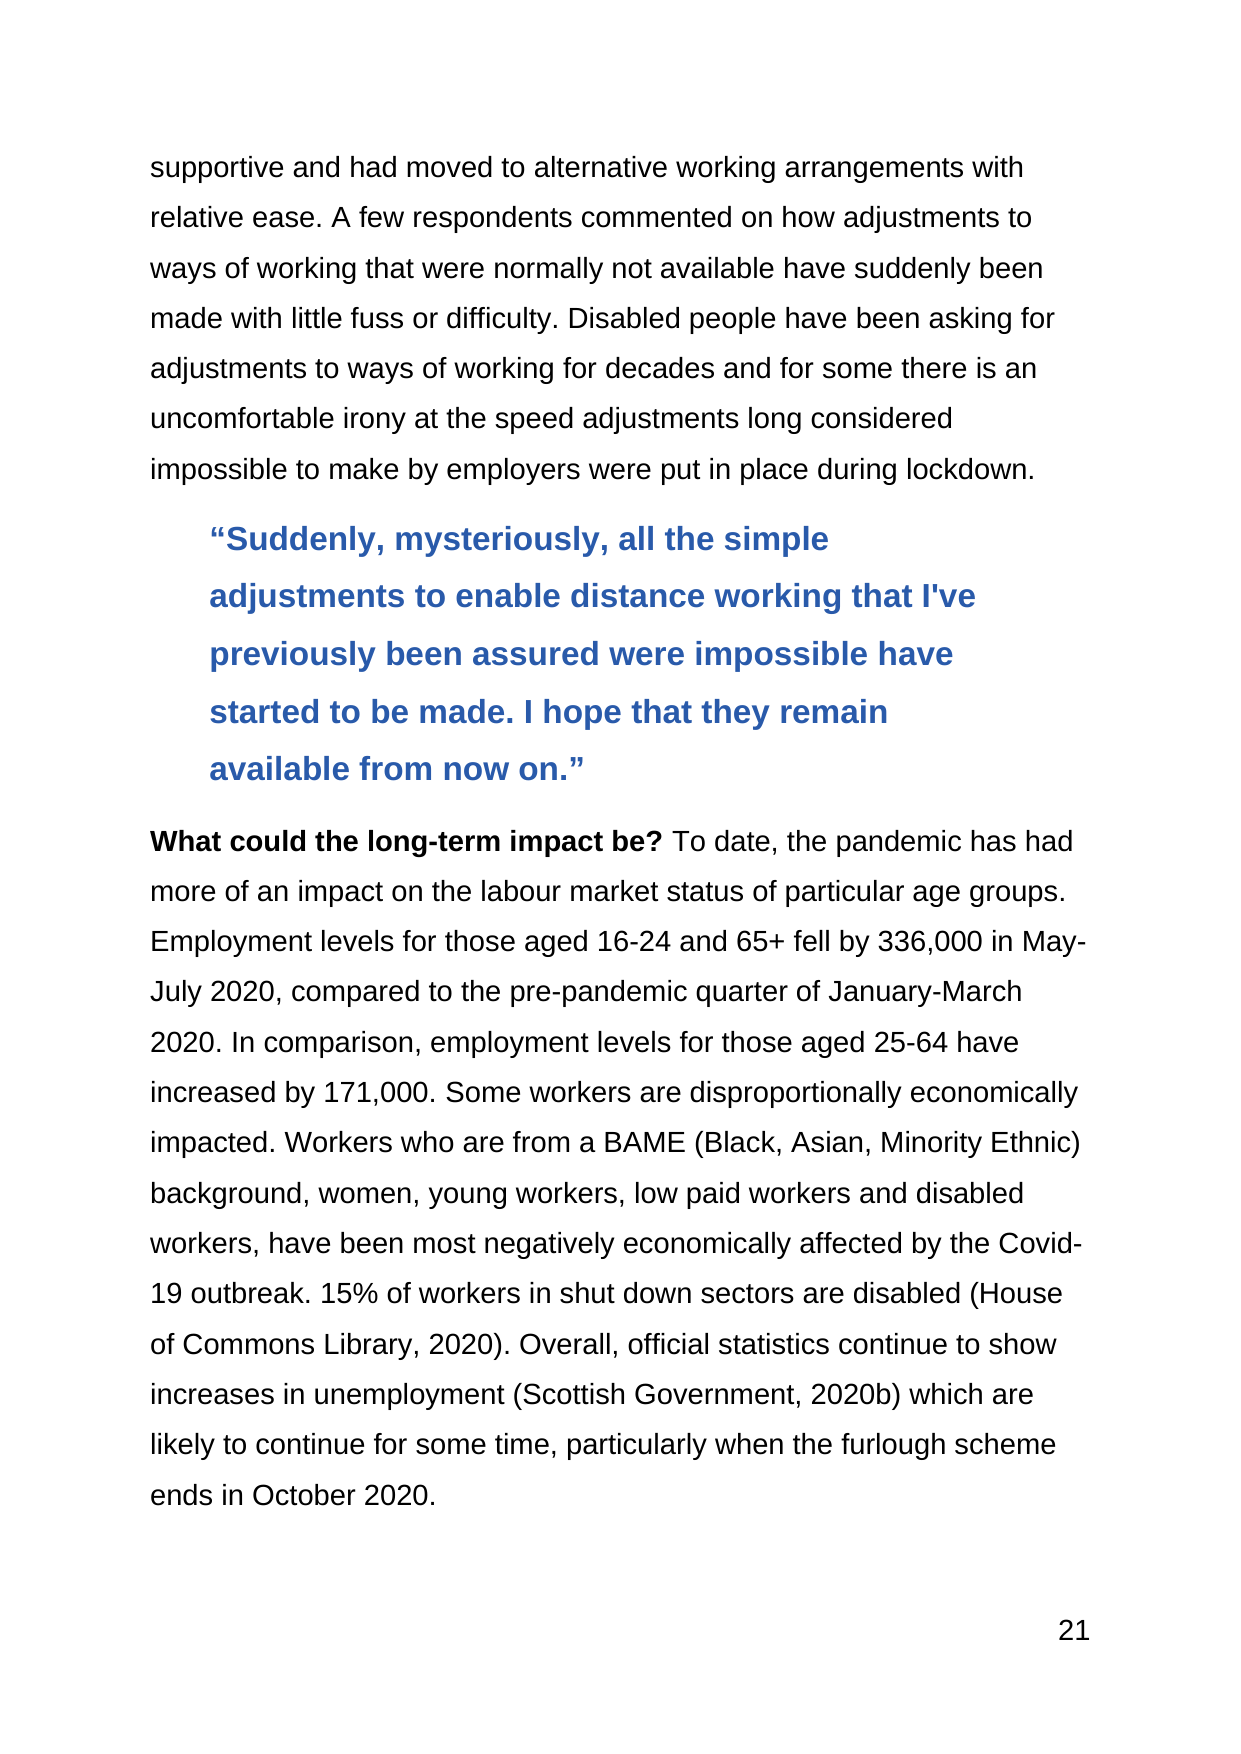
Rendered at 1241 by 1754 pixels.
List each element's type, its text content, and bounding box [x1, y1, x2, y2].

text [150, 150, 1090, 485]
text “Suddenly, mysteriously, all the simple adjustments to enable distance working that I've previously been assured were impossible have started to be made. I hope that they remain available from now on.” [209, 519, 1031, 788]
text What could the long-term impact be? To date, the pandemic has had more of an impact on the labour market status of particular age groups. Employment levels for those aged 16-24 and 65+ fell by 336,000 in May-July 2020, compared to the pre-pandemic quarter of January-March 2020. In comparison, employment levels for those aged 25-64 have increased by 171,000. Some workers are disproportionally economically impacted. Workers who are from a BAME (Black, Asian, Minority Ethnic) background, women, young workers, low paid workers and disabled workers, have been most negatively economically affected by the Covid-19 outbreak. 15% of workers in shut down sectors are disabled (House of Commons Library, 2020). Overall, official statistics continue to show increases in unemployment (Scottish Government, 2020b) which are likely to continue for some time, particularly when the furlough scheme ends in October 2020. [150, 823, 1090, 1511]
